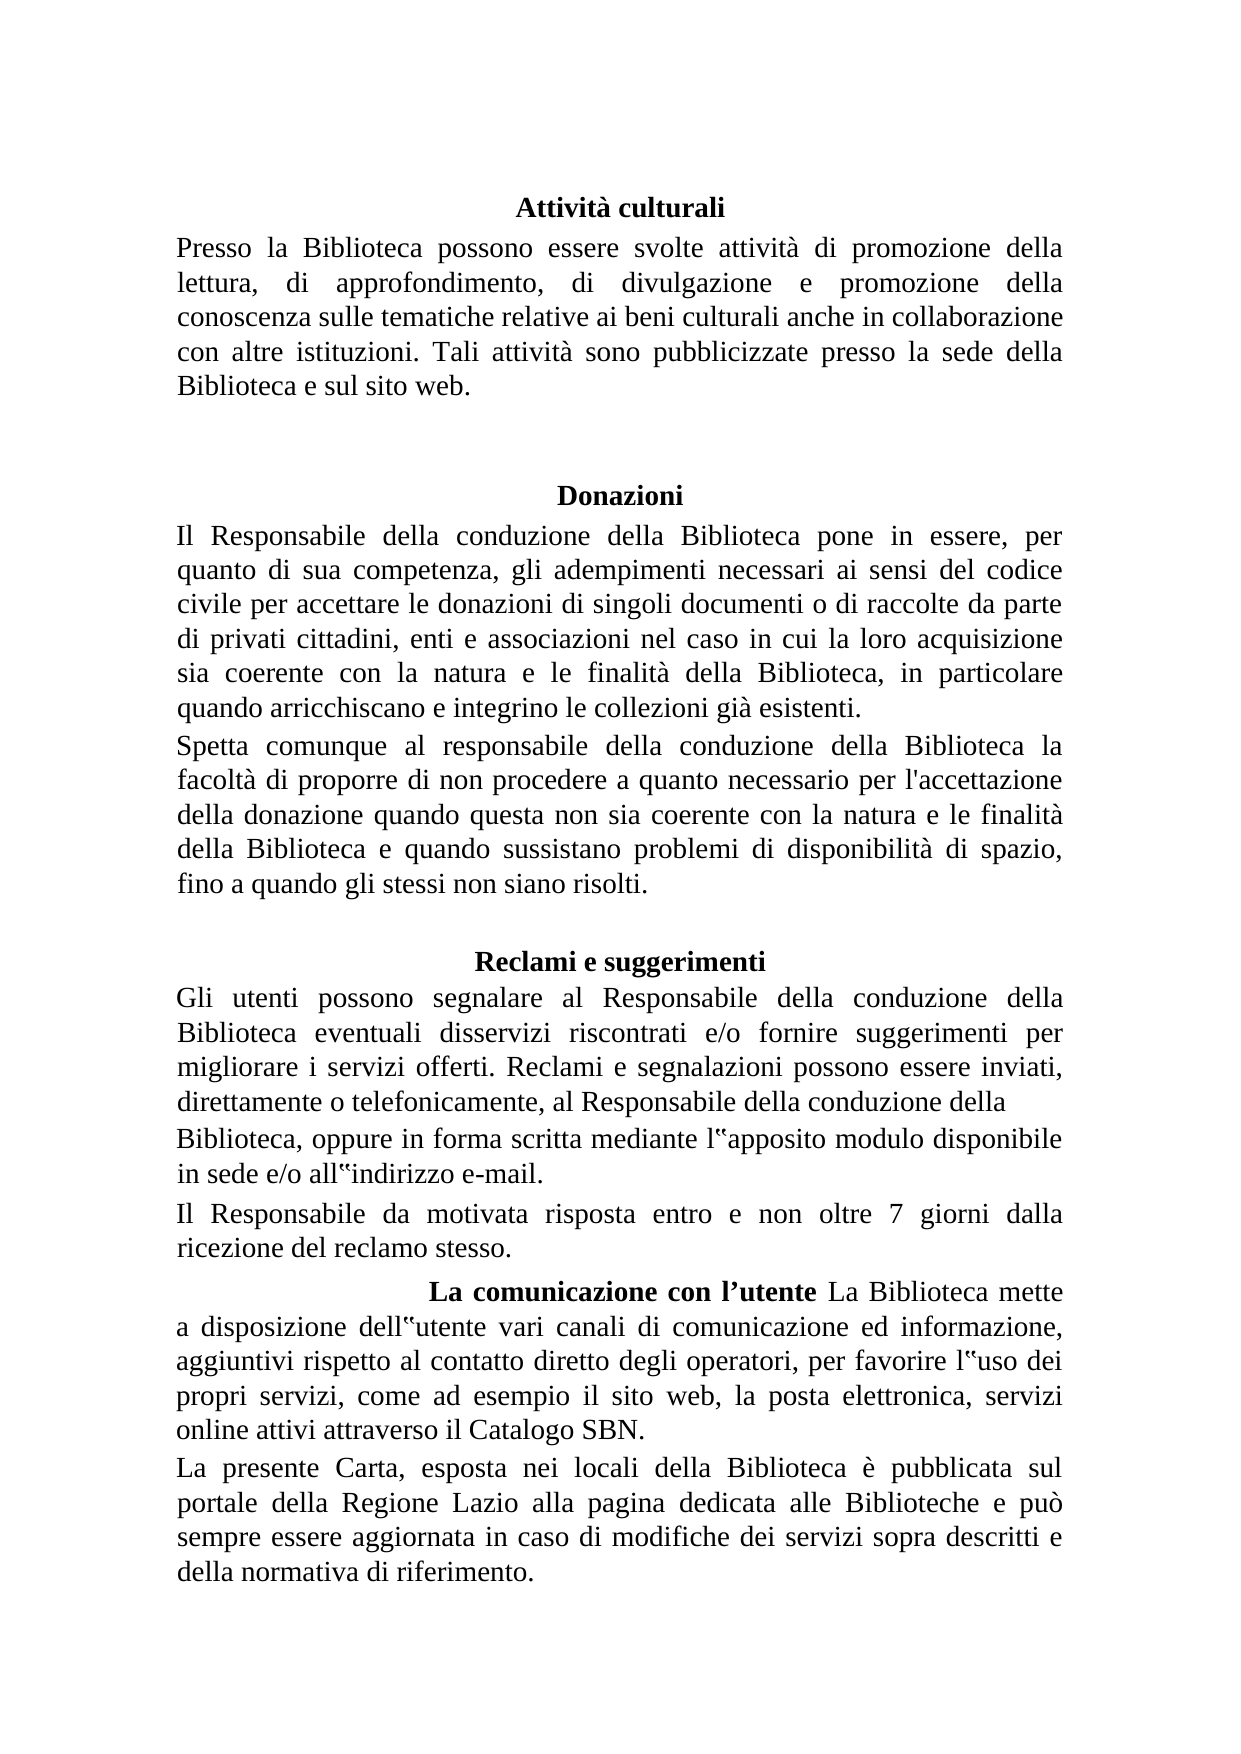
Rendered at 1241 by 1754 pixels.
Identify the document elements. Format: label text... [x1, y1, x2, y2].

text Il Responsabile della conduzione della Biblioteca pone in essere, per quanto di sua competenza, gli adempimenti necessari ai sensi del codice civile per accettare le donazioni di singoli documenti o di raccolte da parte di privati cittadini, enti e associazioni nel caso in cui la loro acquisizione sia coerente con la natura e le finalità della Biblioteca, in particolare quando arricchiscano e integrino le collezioni già esistenti. [176, 518, 1064, 724]
subtitle Reclami e suggerimenti [244, 944, 996, 977]
text La presente Carta, esposta nei locali della Biblioteca è pubblicata sul portale della Regione Lazio alla pagina dedicata alle Biblioteche e può sempre essere aggiornata in caso di modifiche dei servizi sopra descritti e della normativa di riferimento. [176, 1450, 1064, 1587]
text Biblioteca, oppure in forma scritta mediante l‟apposito modulo disponibile in sede e/o all‟indirizzo e-mail. [176, 1121, 1064, 1189]
subtitle Donazioni [244, 478, 996, 511]
text Spetta comunque al responsabile della conduzione della Biblioteca la facoltà di proporre di non procedere a quanto necessario per l'accettazione della donazione quando questa non sia coerente con la natura e le finalità della Biblioteca e quando sussistano problemi di disponibilità di spazio, fino a quando gli stessi non siano risolti. [176, 728, 1064, 899]
text Presso la Biblioteca possono essere svolte attività di promozione della lettura, di approfondimento, di divulgazione e promozione della conoscenza sulle tematiche relative ai beni culturali anche in collaborazione con altre istituzioni. Tali attività sono pubblicizzate presso la sede della Biblioteca e sul sito web. [176, 230, 1064, 402]
text Gli utenti possono segnalare al Responsabile della conduzione della Biblioteca eventuali disservizi riscontrati e/o fornire suggerimenti per migliorare i servizi offerti. Reclami e segnalazioni possono essere inviati, direttamente o telefonicamente, al Responsabile della conduzione della [176, 980, 1064, 1117]
subtitle Attività culturali [244, 190, 997, 224]
text Il Responsabile da motivata risposta entro e non oltre 7 giorni dalla ricezione del reclamo stesso. [176, 1196, 1064, 1264]
text La comunicazione con l’utente La Biblioteca mette a disposizione dell‟utente vari canali di comunicazione ed informazione, aggiuntivi rispetto al contatto diretto degli operatori, per favorire l‟uso dei propri servizi, come ad esempio il sito web, la posta elettronica, servizi online attivi attraverso il Catalogo SBN. [176, 1274, 1064, 1446]
